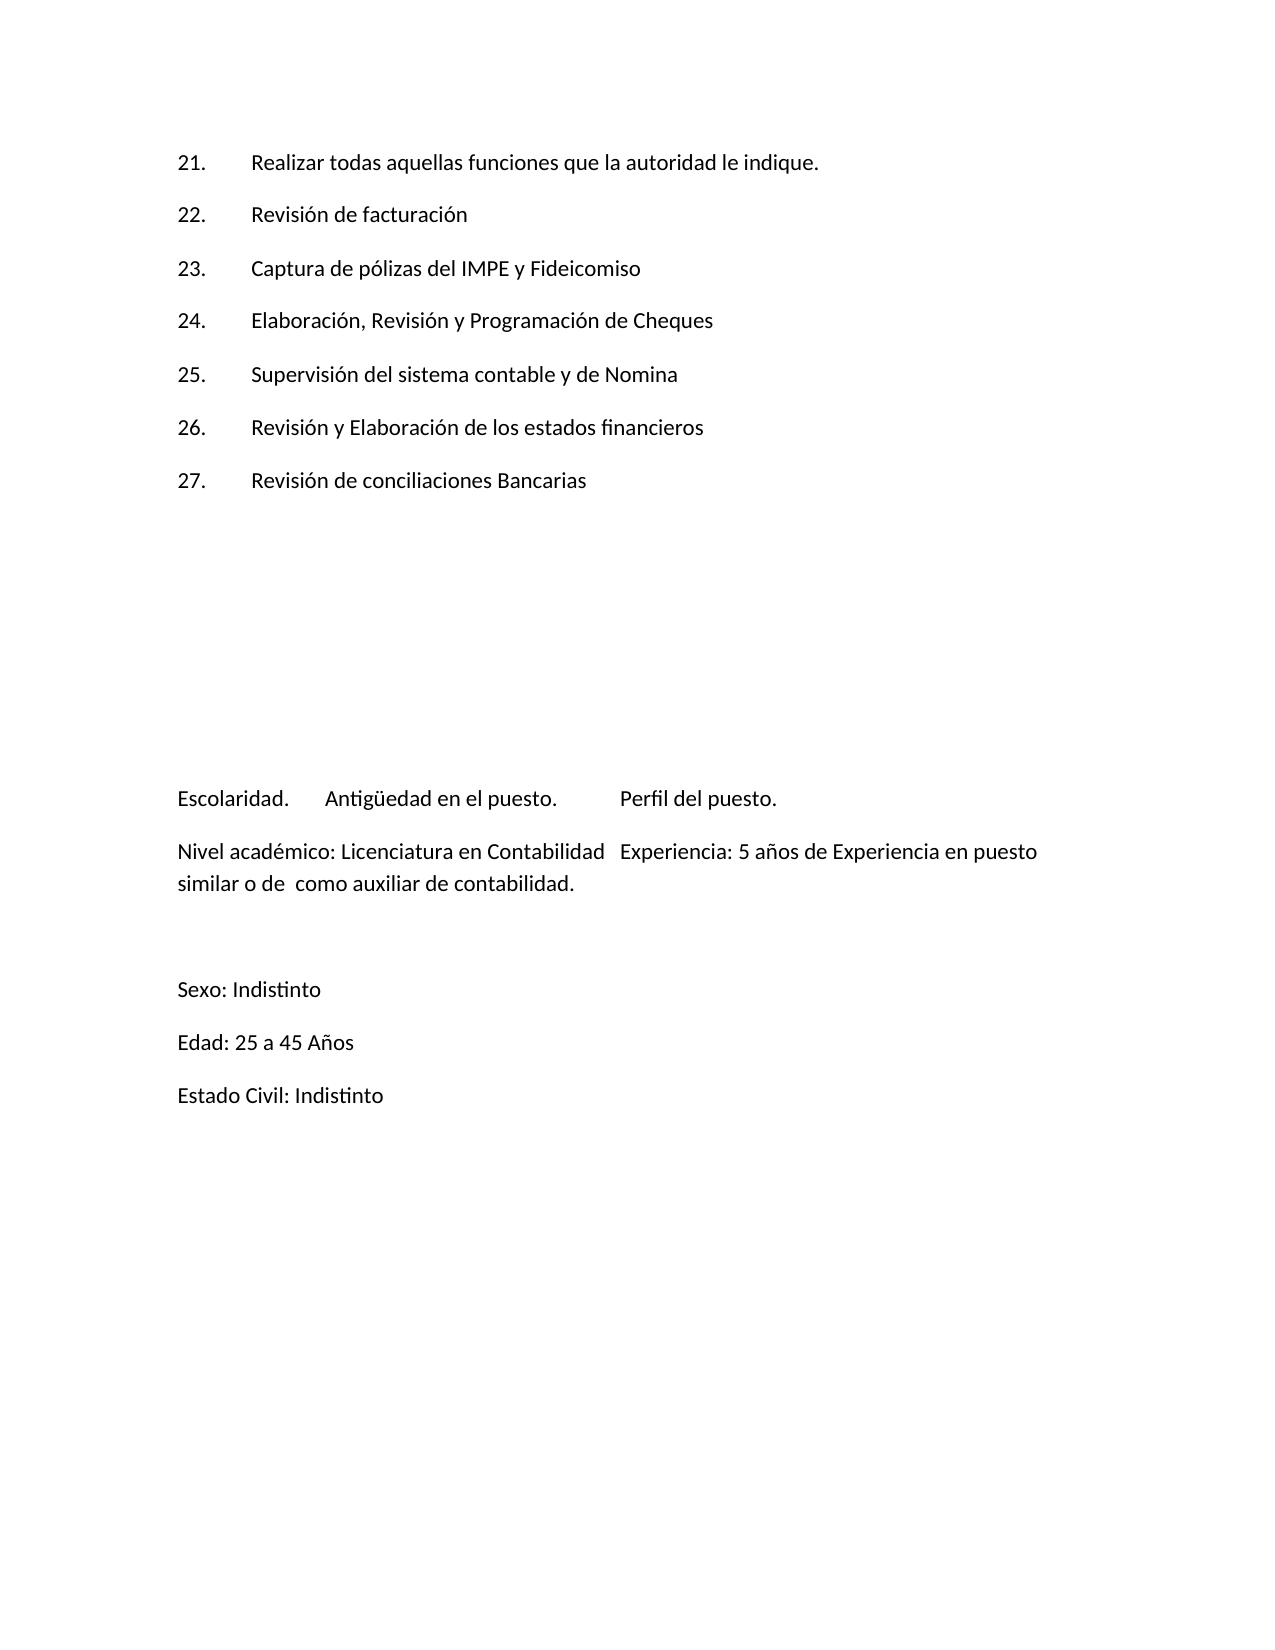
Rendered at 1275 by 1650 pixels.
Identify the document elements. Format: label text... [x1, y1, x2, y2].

text 22. Revisión de facturación [177, 201, 1098, 229]
text Nivel académico: Licenciatura en Contabilidad Experiencia: 5 años de Experiencia en puesto similar o de como auxiliar de contabilidad. [177, 837, 1098, 897]
text 21. Realizar todas aquellas funciones que la autoridad le indique. [177, 148, 1098, 176]
text 27. Revisión de conciliaciones Bancarias [177, 466, 1098, 494]
text 25. Supervisión del sistema contable y de Nomina [177, 360, 1098, 388]
text Estado Civil: Indistinto [177, 1081, 1098, 1109]
text 23. Captura de pólizas del IMPE y Fideicomiso [177, 254, 1098, 282]
text 24. Elaboración, Revisión y Programación de Cheques [177, 307, 1098, 335]
text 26. Revisión y Elaboración de los estados financieros [177, 413, 1098, 441]
text Edad: 25 a 45 Años [177, 1028, 1098, 1056]
text Escolaridad. Antigüedad en el puesto. Perfil del puesto. [177, 784, 1098, 812]
text Sexo: Indistinto [177, 975, 1098, 1003]
